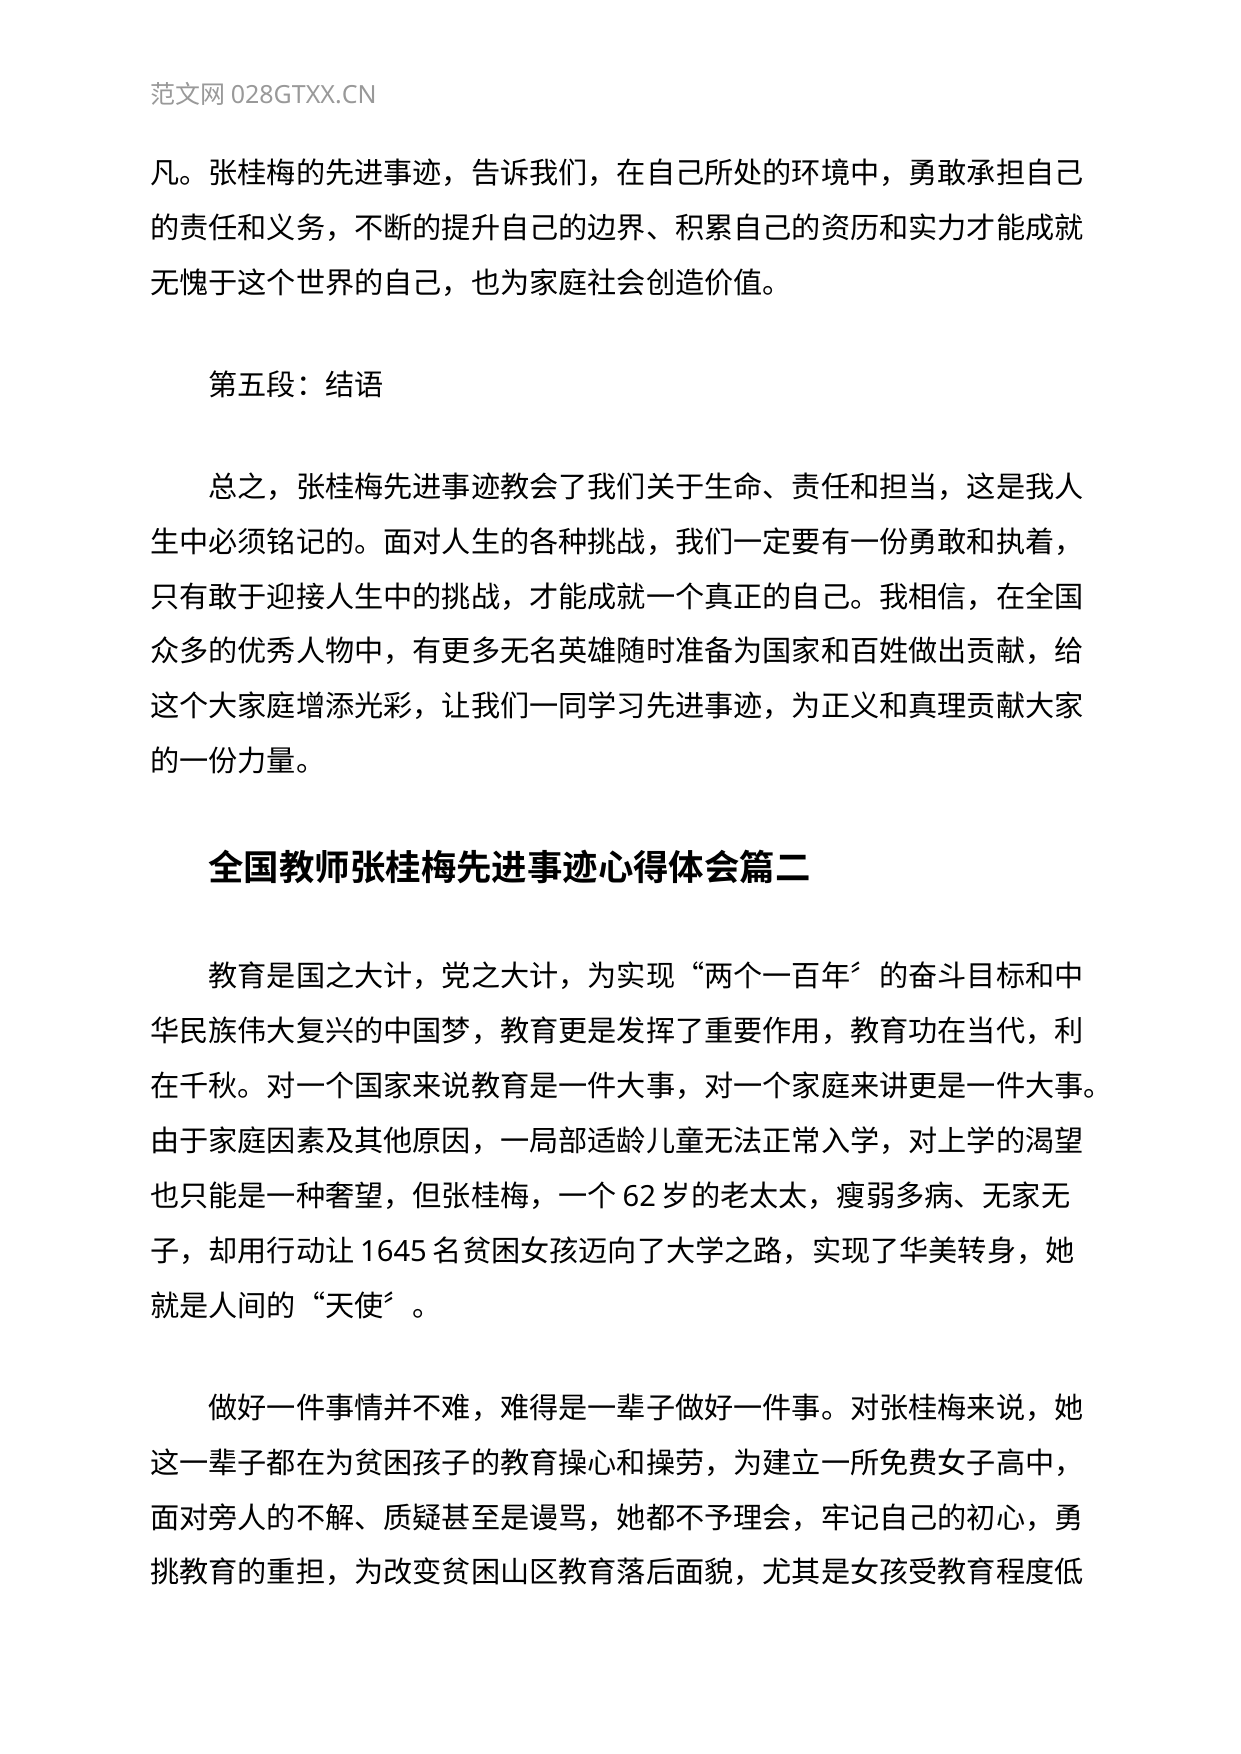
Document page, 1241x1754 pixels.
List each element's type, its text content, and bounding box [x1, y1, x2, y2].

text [150, 1384, 1090, 1591]
text 第五段：结语 [150, 362, 1090, 404]
text 总之，张桂梅先进事迹教会了我们关于生命、责任和担当，这是我人生中必须铭记的。面对人生的各种挑战，我们一定要有一份勇敢和执着，只有敢于迎接人生中的挑战，才能成就一个真正的自己。我相信，在全国众多的优秀人物中，有更多无名英雄随时准备为国家和百姓做出贡献，给这个大家庭增添光彩，让我们一同学习先进事迹，为正义和真理贡献大家的一份力量。 [150, 463, 1090, 780]
text 教育是国之大计，党之大计，为实现“两个一百年〞的奋斗目标和中华民族伟大复兴的中国梦，教育更是发挥了重要作用，教育功在当代，利在千秋。对一个国家来说教育是一件大事，对一个家庭来讲更是一件大事。由于家庭因素及其他原因，一局部适龄儿童无法正常入学，对上学的渴望也只能是一种奢望，但张桂梅，一个62岁的老太太，瘦弱多病、无家无子，却用行动让1645名贫困女孩迈向了大学之路，实现了华美转身，她就是人间的“天使〞。 [150, 953, 1090, 1325]
text 全国教师张桂梅先进事迹心得体会篇二 [150, 839, 1090, 891]
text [150, 150, 1090, 302]
